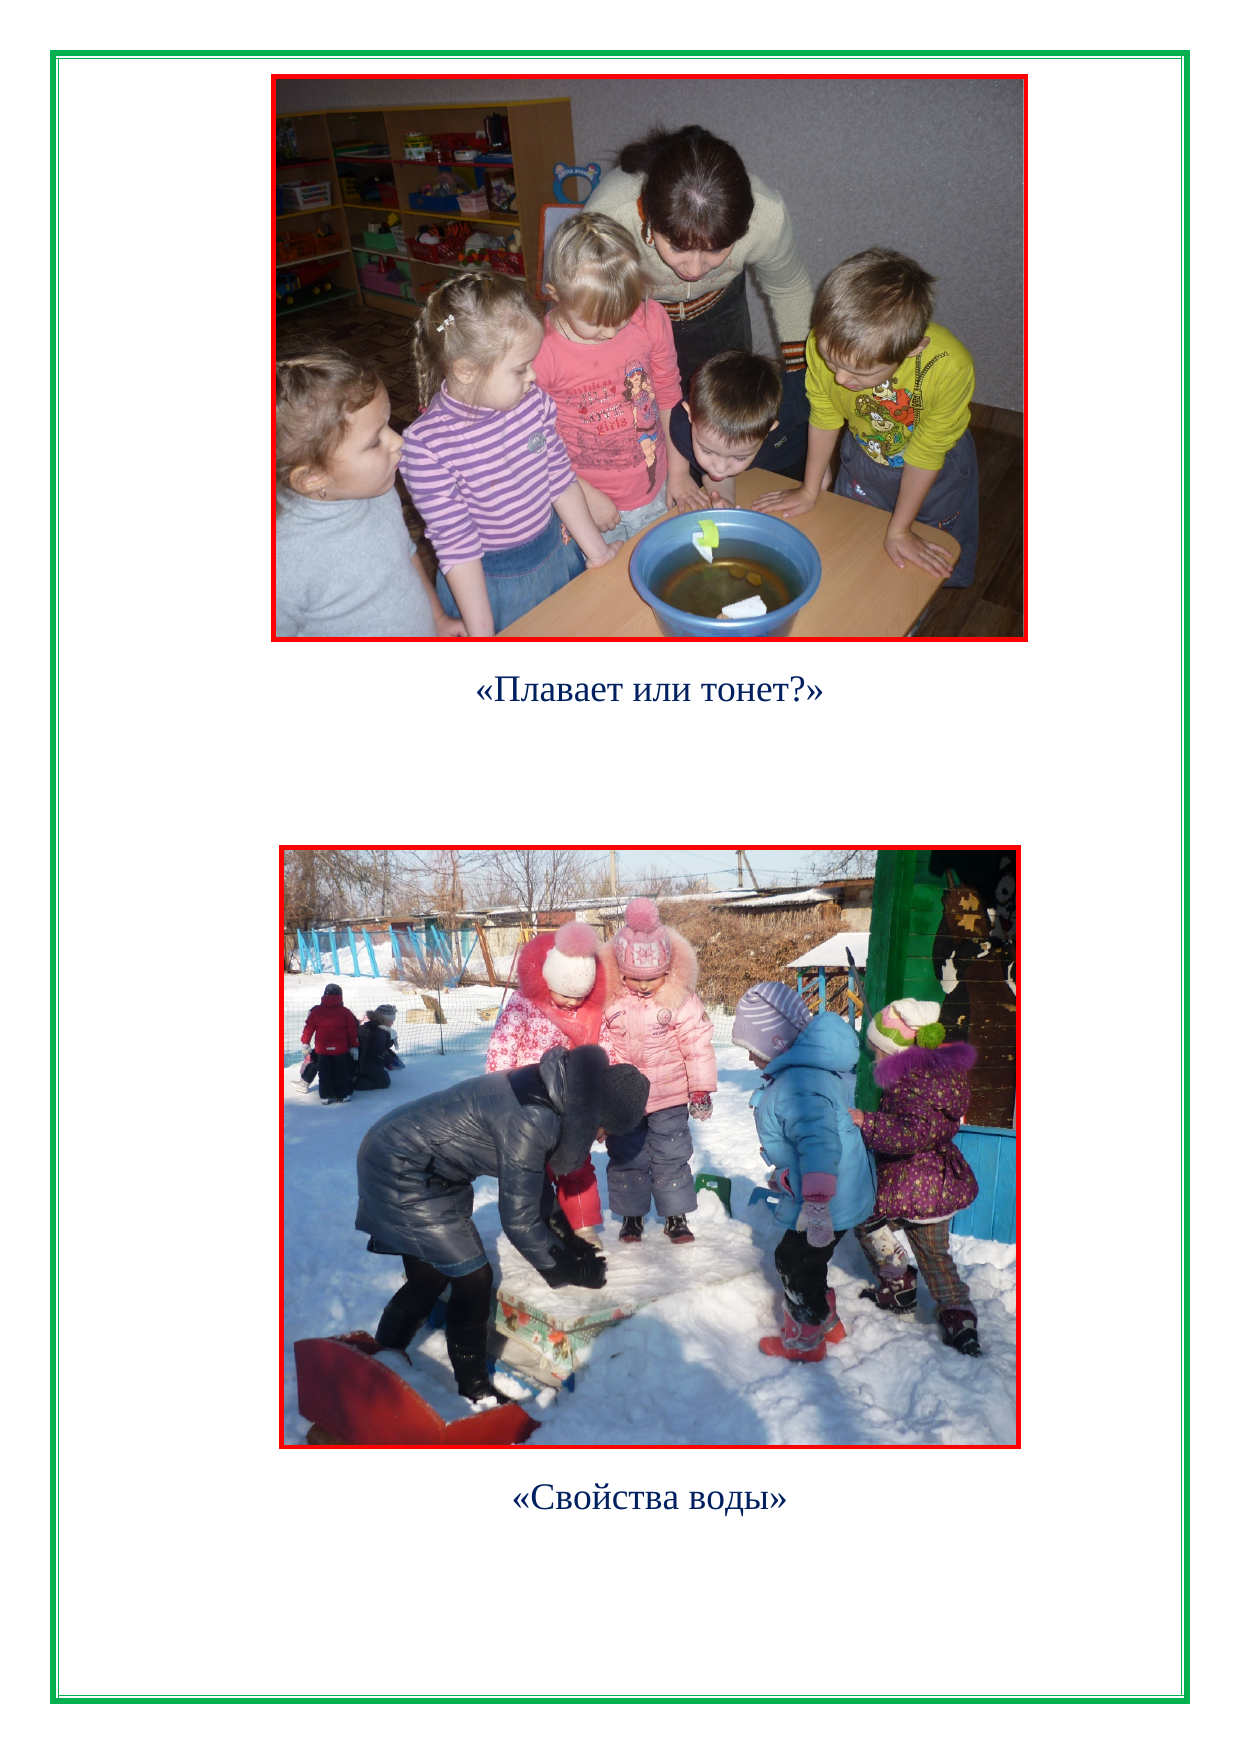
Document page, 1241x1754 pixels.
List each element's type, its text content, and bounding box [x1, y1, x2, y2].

text «Плавает или тонет?» [148, 667, 1152, 710]
text «Свойства воды» [148, 1474, 1152, 1517]
picture [284, 850, 1016, 1445]
picture [276, 79, 1024, 637]
